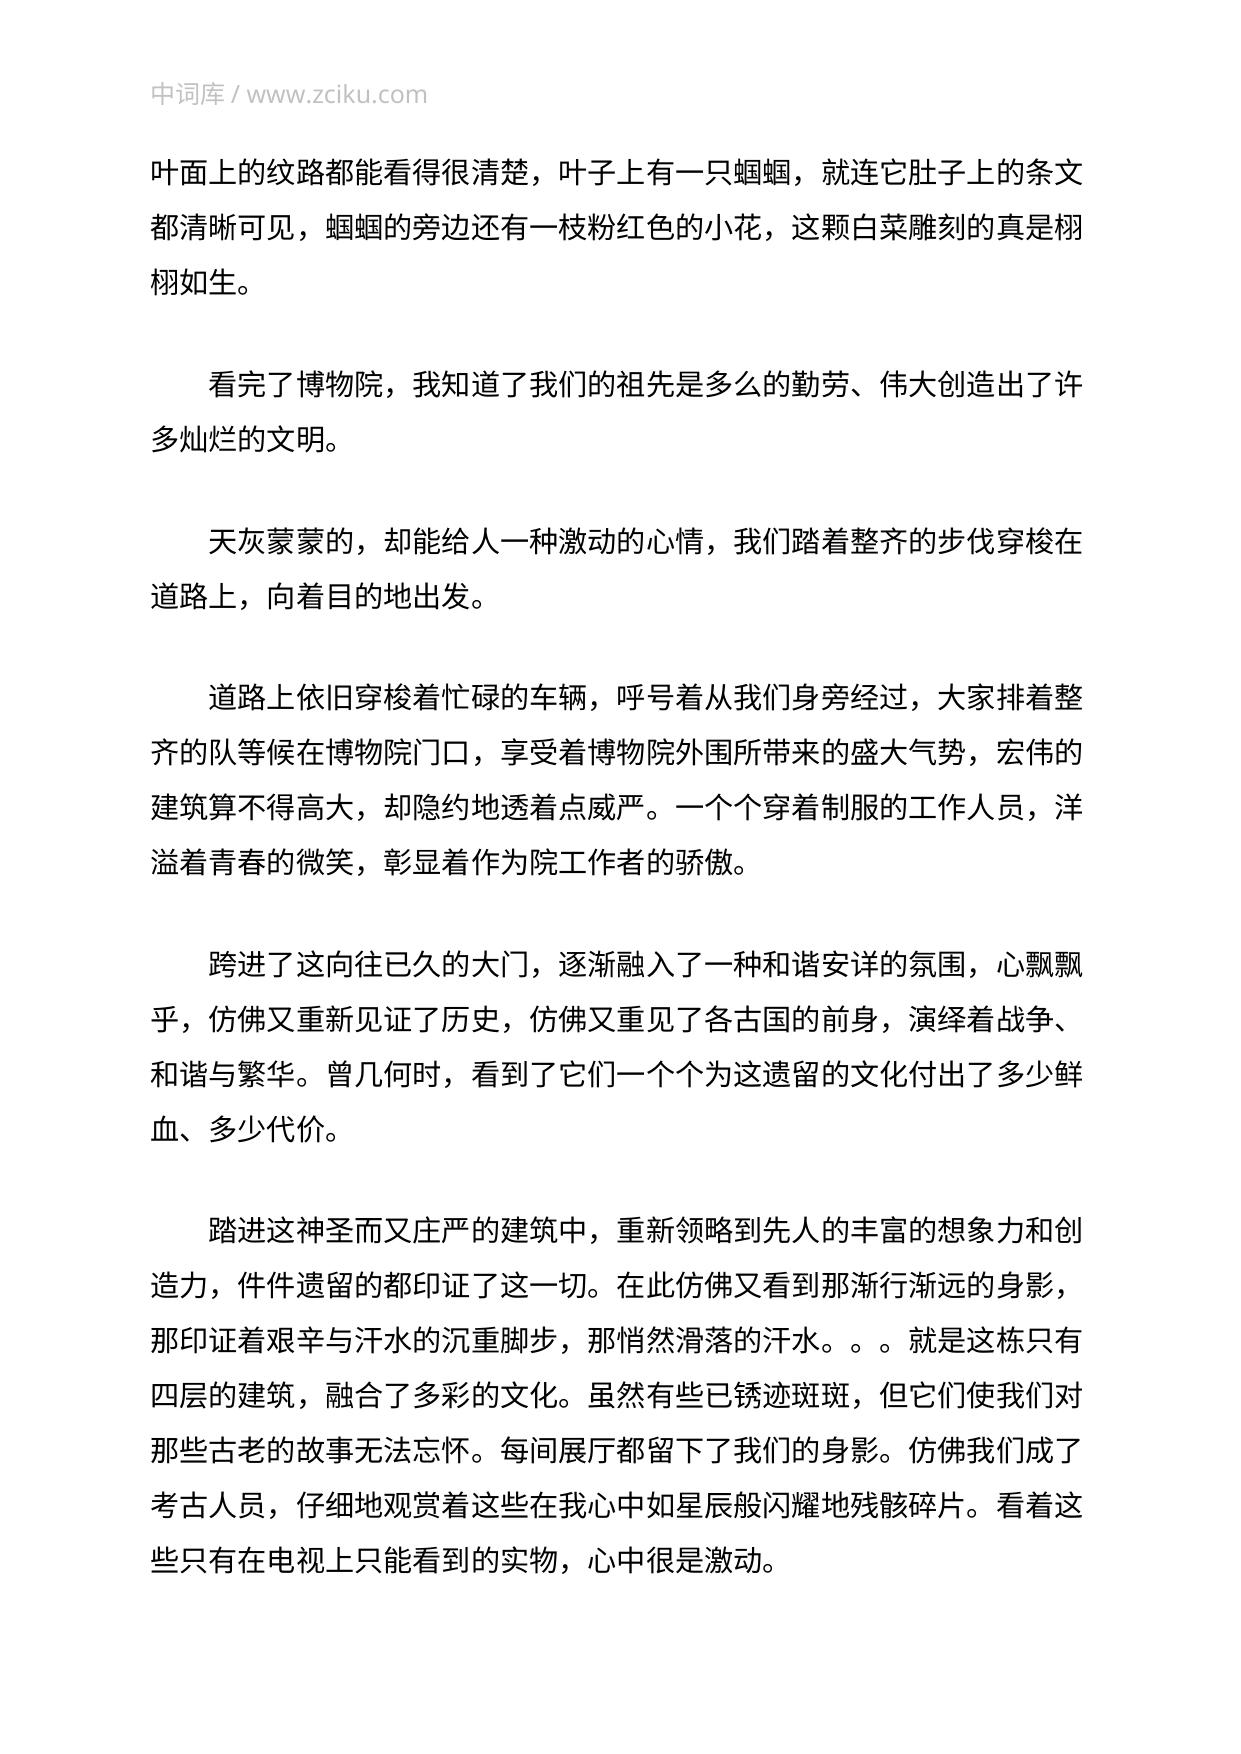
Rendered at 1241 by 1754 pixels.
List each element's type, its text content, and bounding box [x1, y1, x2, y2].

text 天灰蒙蒙的，却能给人一种激动的心情，我们踏着整齐的步伐穿梭在道路上，向着目的地出发。 [150, 518, 1090, 615]
text 跨进了这向往已久的大门，逐渐融入了一种和谐安详的氛围，心飘飘乎，仿佛又重新见证了历史，仿佛又重见了各古国的前身，演绎着战争、和谐与繁华。曾几何时，看到了它们一个个为这遗留的文化付出了多少鲜血、多少代价。 [150, 941, 1090, 1148]
text 道路上依旧穿梭着忙碌的车辆，呼号着从我们身旁经过，大家排着整齐的队等候在博物院门口，享受着博物院外围所带来的盛大气势，宏伟的建筑算不得高大，却隐约地透着点威严。一个个穿着制服的工作人员，洋溢着青春的微笑，彰显着作为院工作者的骄傲。 [150, 675, 1090, 882]
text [150, 150, 1090, 302]
text 踏进这神圣而又庄严的建筑中，重新领略到先人的丰富的想象力和创造力，件件遗留的都印证了这一切。在此仿佛又看到那渐行渐远的身影，那印证着艰辛与汗水的沉重脚步，那悄然滑落的汗水。。。就是这栋只有四层的建筑，融合了多彩的文化。虽然有些已锈迹斑斑，但它们使我们对那些古老的故事无法忘怀。每间展厅都留下了我们的身影。仿佛我们成了考古人员，仔细地观赏着这些在我心中如星辰般闪耀地残骸碎片。看着这些只有在电视上只能看到的实物，心中很是激动。 [150, 1208, 1090, 1579]
text 看完了博物院，我知道了我们的祖先是多么的勤劳、伟大创造出了许多灿烂的文明。 [150, 362, 1090, 459]
